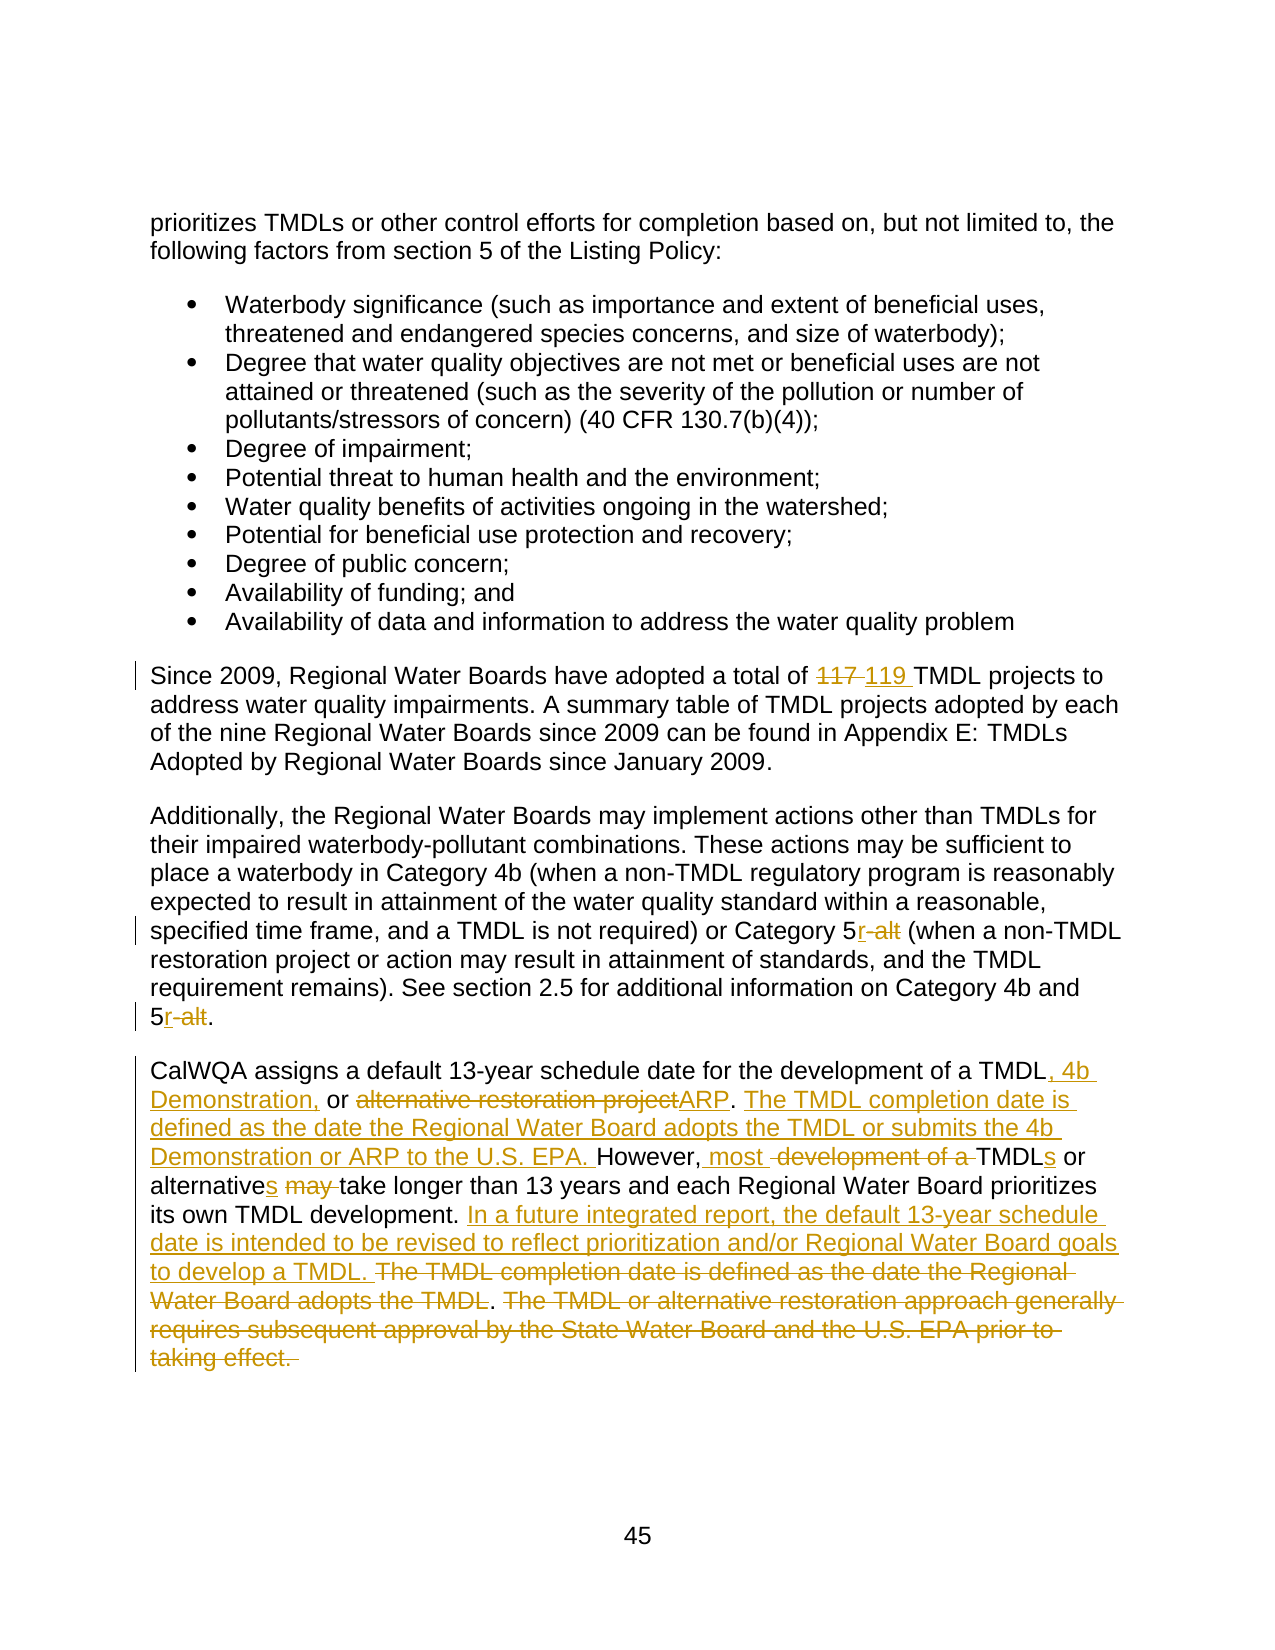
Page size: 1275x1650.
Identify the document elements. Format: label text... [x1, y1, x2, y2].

list Waterbody significance (such as importance and extent of beneficial uses, threatened and endangered species concerns, and size of waterbody); [187, 290, 1125, 348]
list Water quality benefits of activities ongoing in the watershed; [187, 492, 1125, 521]
list Degree that water quality objectives are not met or beneficial uses are not attained or threatened (such as the severity of the pollution or number of pollutants/stressors of concern) (40 CFR 130.7(b)(4)); [187, 348, 1125, 434]
list Availability of data and information to address the water quality problem [187, 607, 1125, 636]
list Potential threat to human health and the environment; [187, 463, 1125, 492]
list Degree of impairment; [187, 434, 1125, 463]
list Degree of public concern; [187, 549, 1125, 578]
text Since 2009, Regional Water Boards have adopted a total of TMDL projects to address water quality impairments. A summary table of TMDL projects adopted by each of the nine Regional Water Boards since 2009 can be found in Appendix E: TMDLs Adopted by Regional Water Boards since January 2009. [150, 661, 1125, 776]
text Additionally, the Regional Water Boards may implement actions other than TMDLs for their impaired waterbody-pollutant combinations. These actions may be sufficient to place a waterbody in Category 4b (when a non-TMDL regulatory program is reasonably expected to result in attainment of the water quality standard within a reasonable, specified time frame, and a TMDL is not required) or Category 5 (when a non-TMDL restoration project or action may result in attainment of standards, and the TMDL requirement remains). See section 2.5 for additional information on Category 4b and 5. [150, 801, 1125, 1031]
list Potential for beneficial use protection and recovery; [187, 521, 1125, 549]
list Availability of funding; and [187, 578, 1125, 607]
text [150, 207, 1125, 265]
text CalWQA assigns a default 13-year schedule date for the development of a TMDL or . However,TMDL or alternative take longer than 13 years and each Regional Water Board prioritizes its own TMDL development. . [150, 1056, 1125, 1372]
